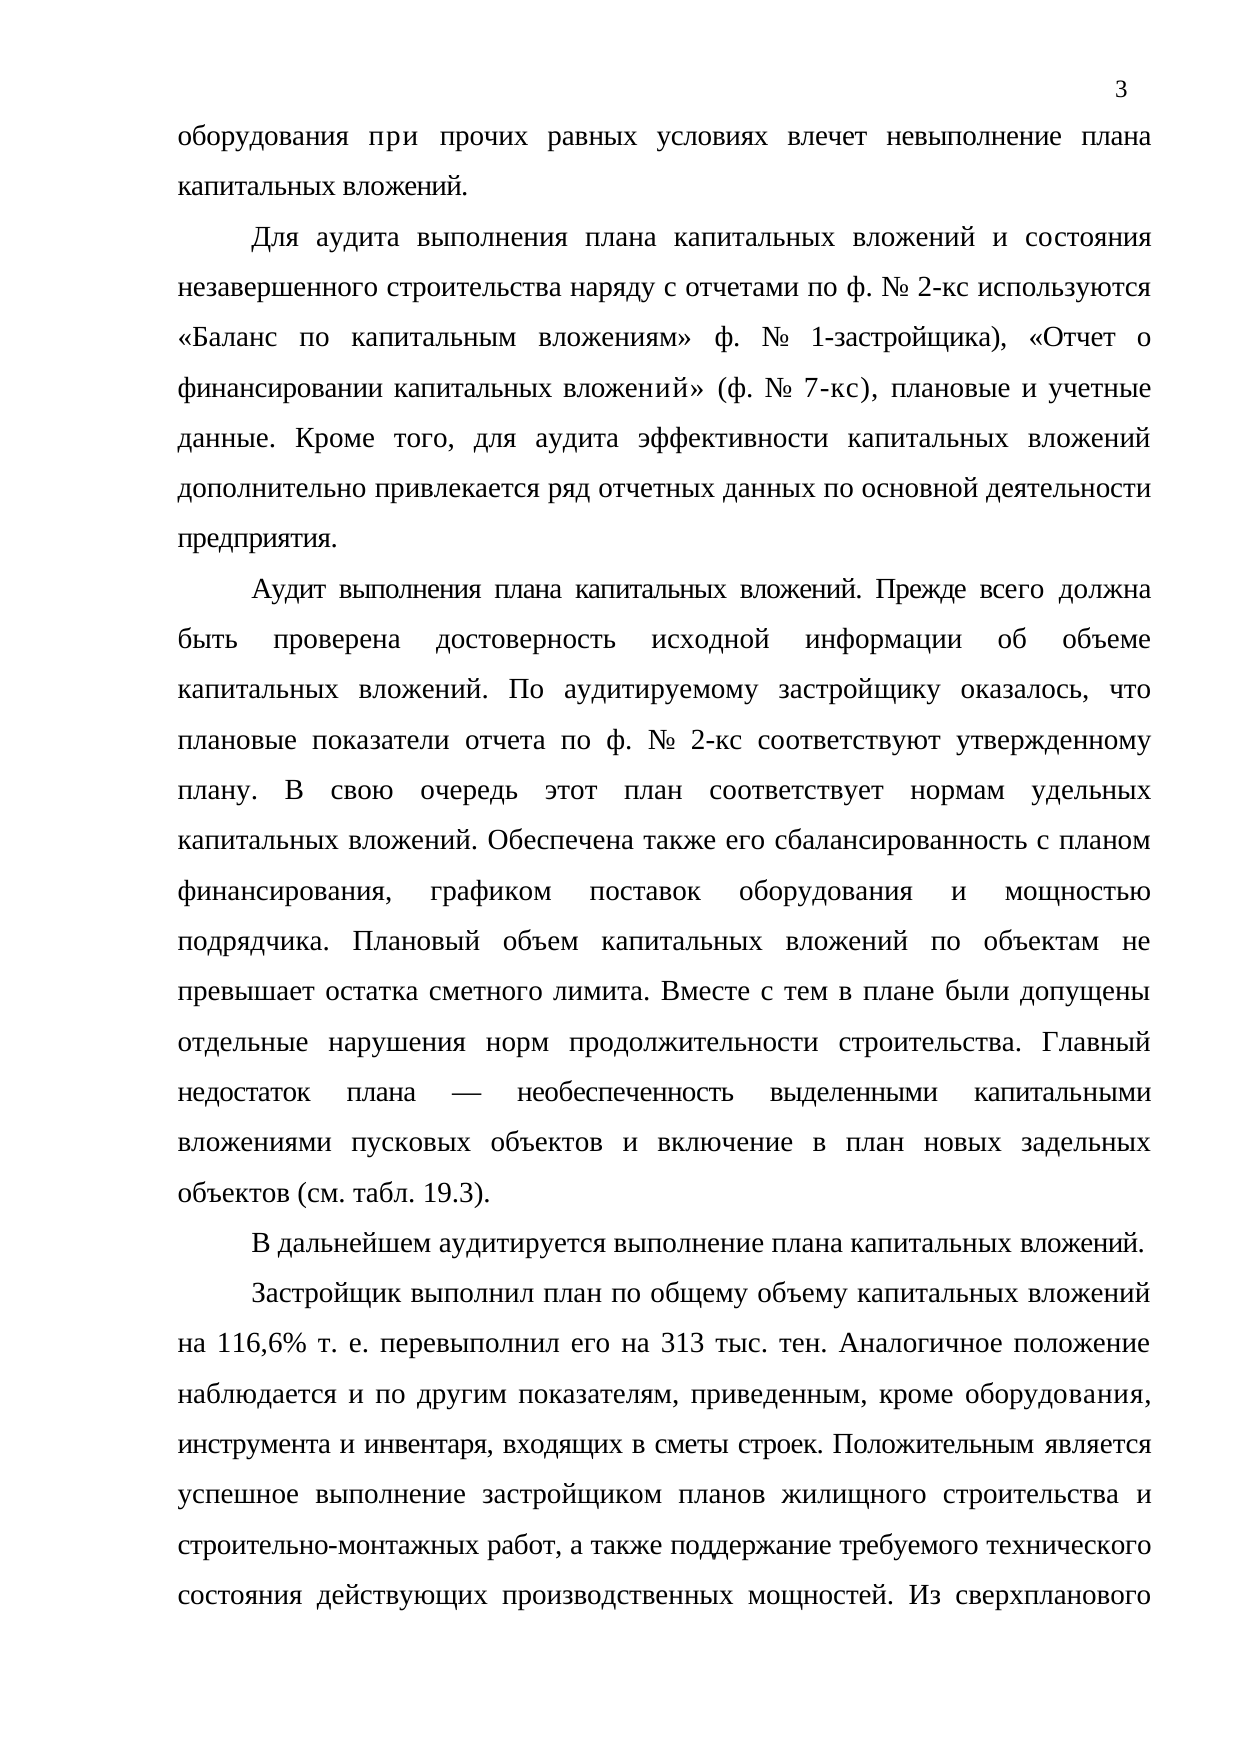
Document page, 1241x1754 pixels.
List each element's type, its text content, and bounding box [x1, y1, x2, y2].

text Для аудита выполнения плана капитальных вложений и состояния незавершенного строительства наряду с отчетами по ф. № 2-кс используются «Баланс по капитальным вложениям» ф. № 1-застройщика), «Отчет о финансировании капитальных вложений» (ф. № 7-кс), плановые и учетные данные. Кроме того, для аудита эффективности капитальных вложений дополнительно привлекается ряд отчетных данных по основной деятельности предприятия. [177, 219, 1152, 554]
text Аудит выполнения плана капитальных вложений. Прежде всего должна быть проверена достоверность исходной информации об объеме капитальных вложений. По аудитируемому застройщику оказалось, что плановые показатели отчета по ф. № 2-кс соответствуют утвержденному плану. В свою очередь этот план соответствует нормам удельных капитальных вложений. Обеспечена также его сбалансированность с планом финансирования, графиком поставок оборудования и мощностью подрядчика. Плановый объем капитальных вложений по объектам не превышает остатка сметного лимита. Вместе с тем в плане были допущены отдельные нарушения норм продолжительности строительства. Главный недостаток плана — необеспеченность выделенными капитальными вложениями пусковых объектов и включение в план новых задельных объектов (см. табл. 19.3). [177, 571, 1152, 1208]
text В дальнейшем аудитируется выполнение плана капитальных вложений. [177, 1225, 1152, 1258]
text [177, 1275, 1152, 1611]
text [177, 118, 1152, 202]
